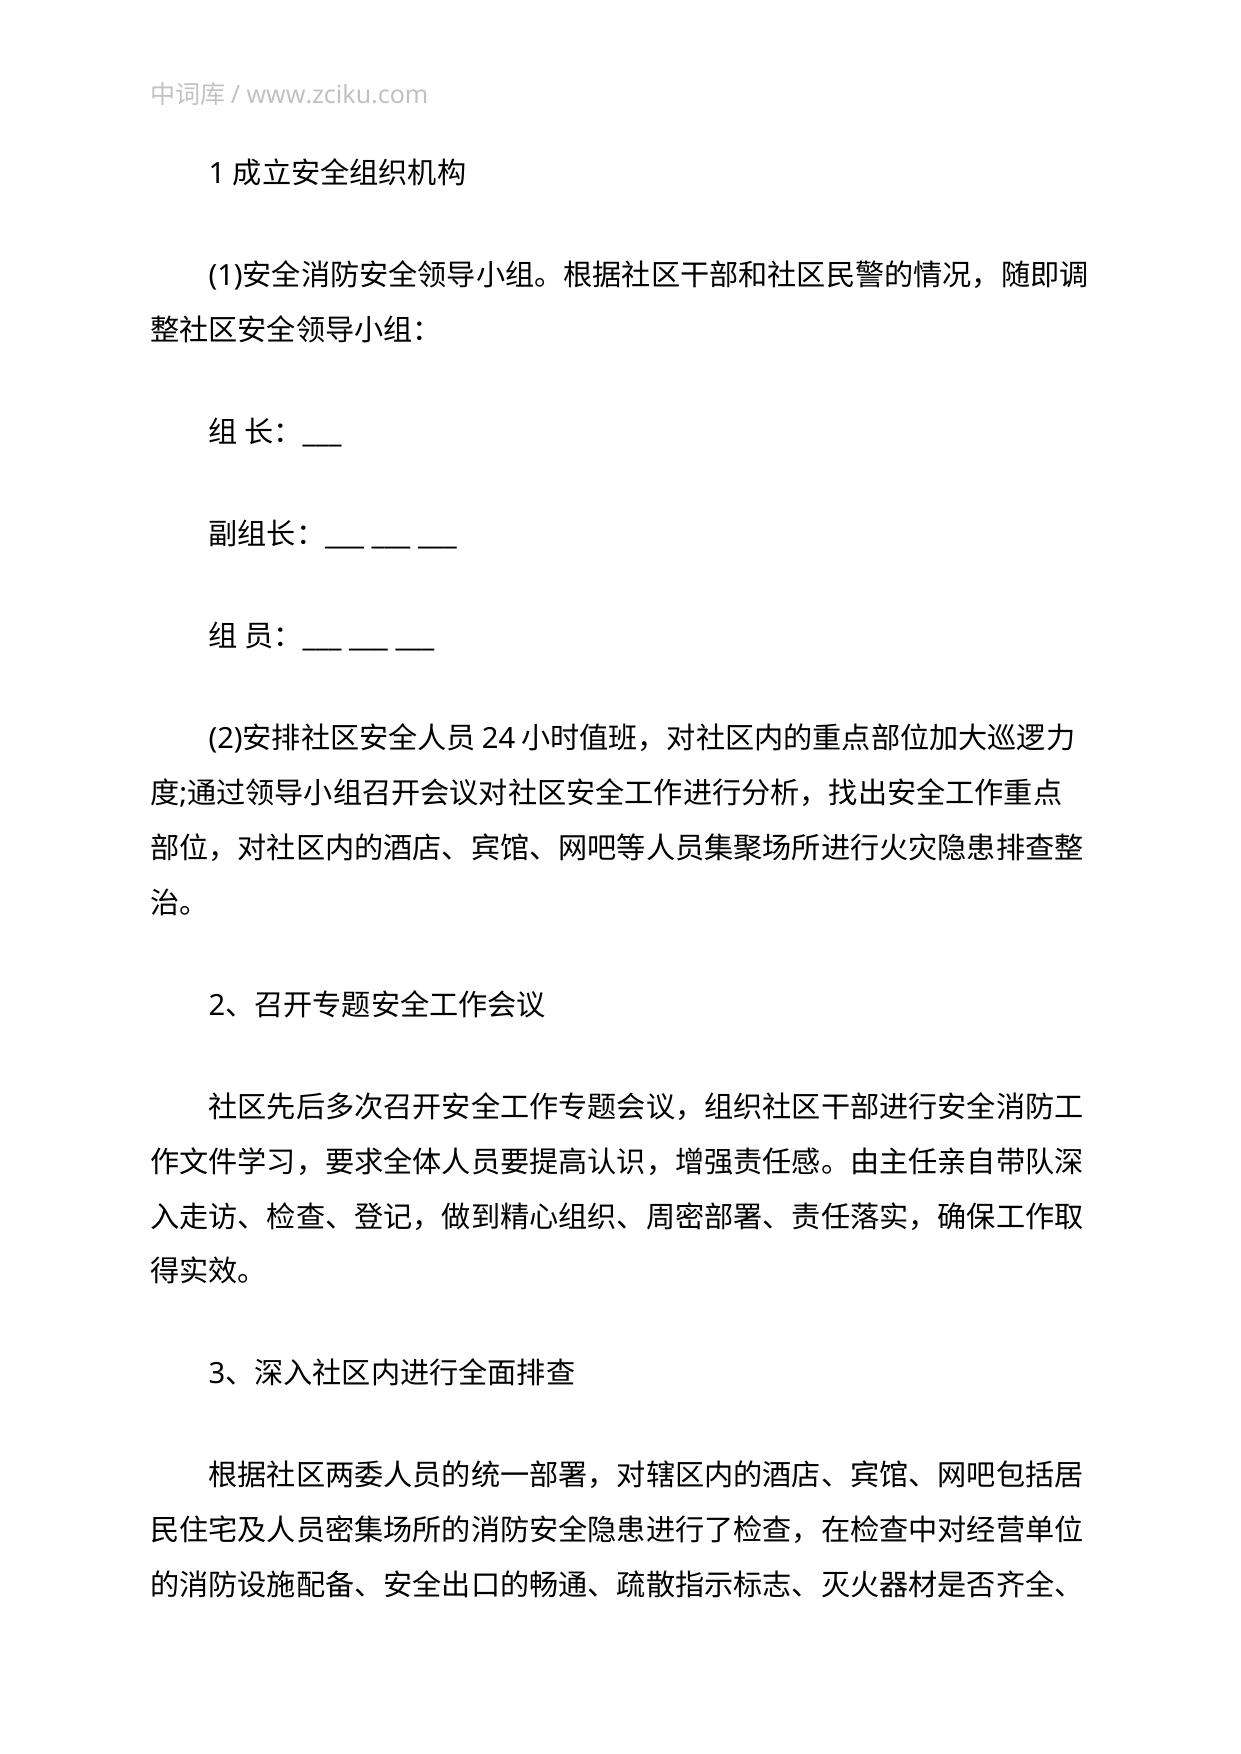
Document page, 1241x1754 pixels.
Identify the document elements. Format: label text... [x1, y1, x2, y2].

text (1)安全消防安全领导小组。根据社区干部和社区民警的情况，随即调整社区安全领导小组： [150, 252, 1090, 349]
text 副组长：___ ___ ___ [150, 511, 1090, 553]
text 2、召开专题安全工作会议 [150, 981, 1090, 1024]
text 1 成立安全组织机构 [150, 150, 1090, 192]
text 组 员：___ ___ ___ [150, 613, 1090, 655]
text 组 长：___ [150, 409, 1090, 451]
text (2)安排社区安全人员24小时值班，对社区内的重点部位加大巡逻力度;通过领导小组召开会议对社区安全工作进行分析，找出安全工作重点部位，对社区内的酒店、宾馆、网吧等人员集聚场所进行火灾隐患排查整治。 [150, 715, 1090, 922]
text 社区先后多次召开安全工作专题会议，组织社区干部进行安全消防工作文件学习，要求全体人员要提高认识，增强责任感。由主任亲自带队深入走访、检查、登记，做到精心组织、周密部署、责任落实，确保工作取得实效。 [150, 1083, 1090, 1290]
text 3、深入社区内进行全面排查 [150, 1350, 1090, 1392]
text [150, 1452, 1090, 1604]
